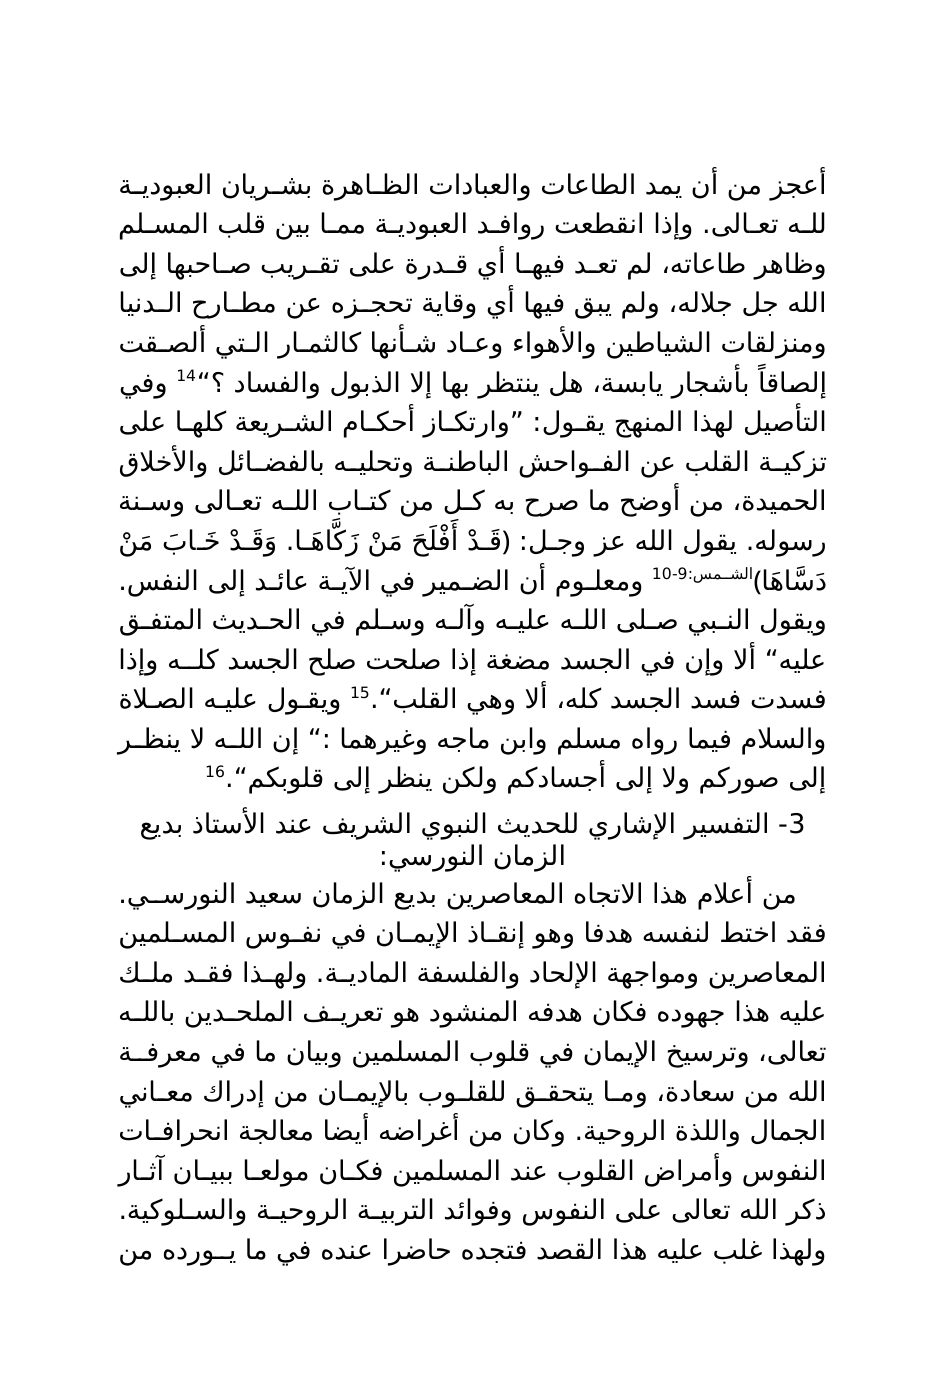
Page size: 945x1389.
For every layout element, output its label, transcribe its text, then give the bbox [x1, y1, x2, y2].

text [118, 871, 827, 1267]
subtitle 3- التفسير الإشاري للحديث النبوي الشريف عند الأستاذ بديع الزمان النورسي: [118, 808, 827, 871]
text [118, 162, 827, 796]
